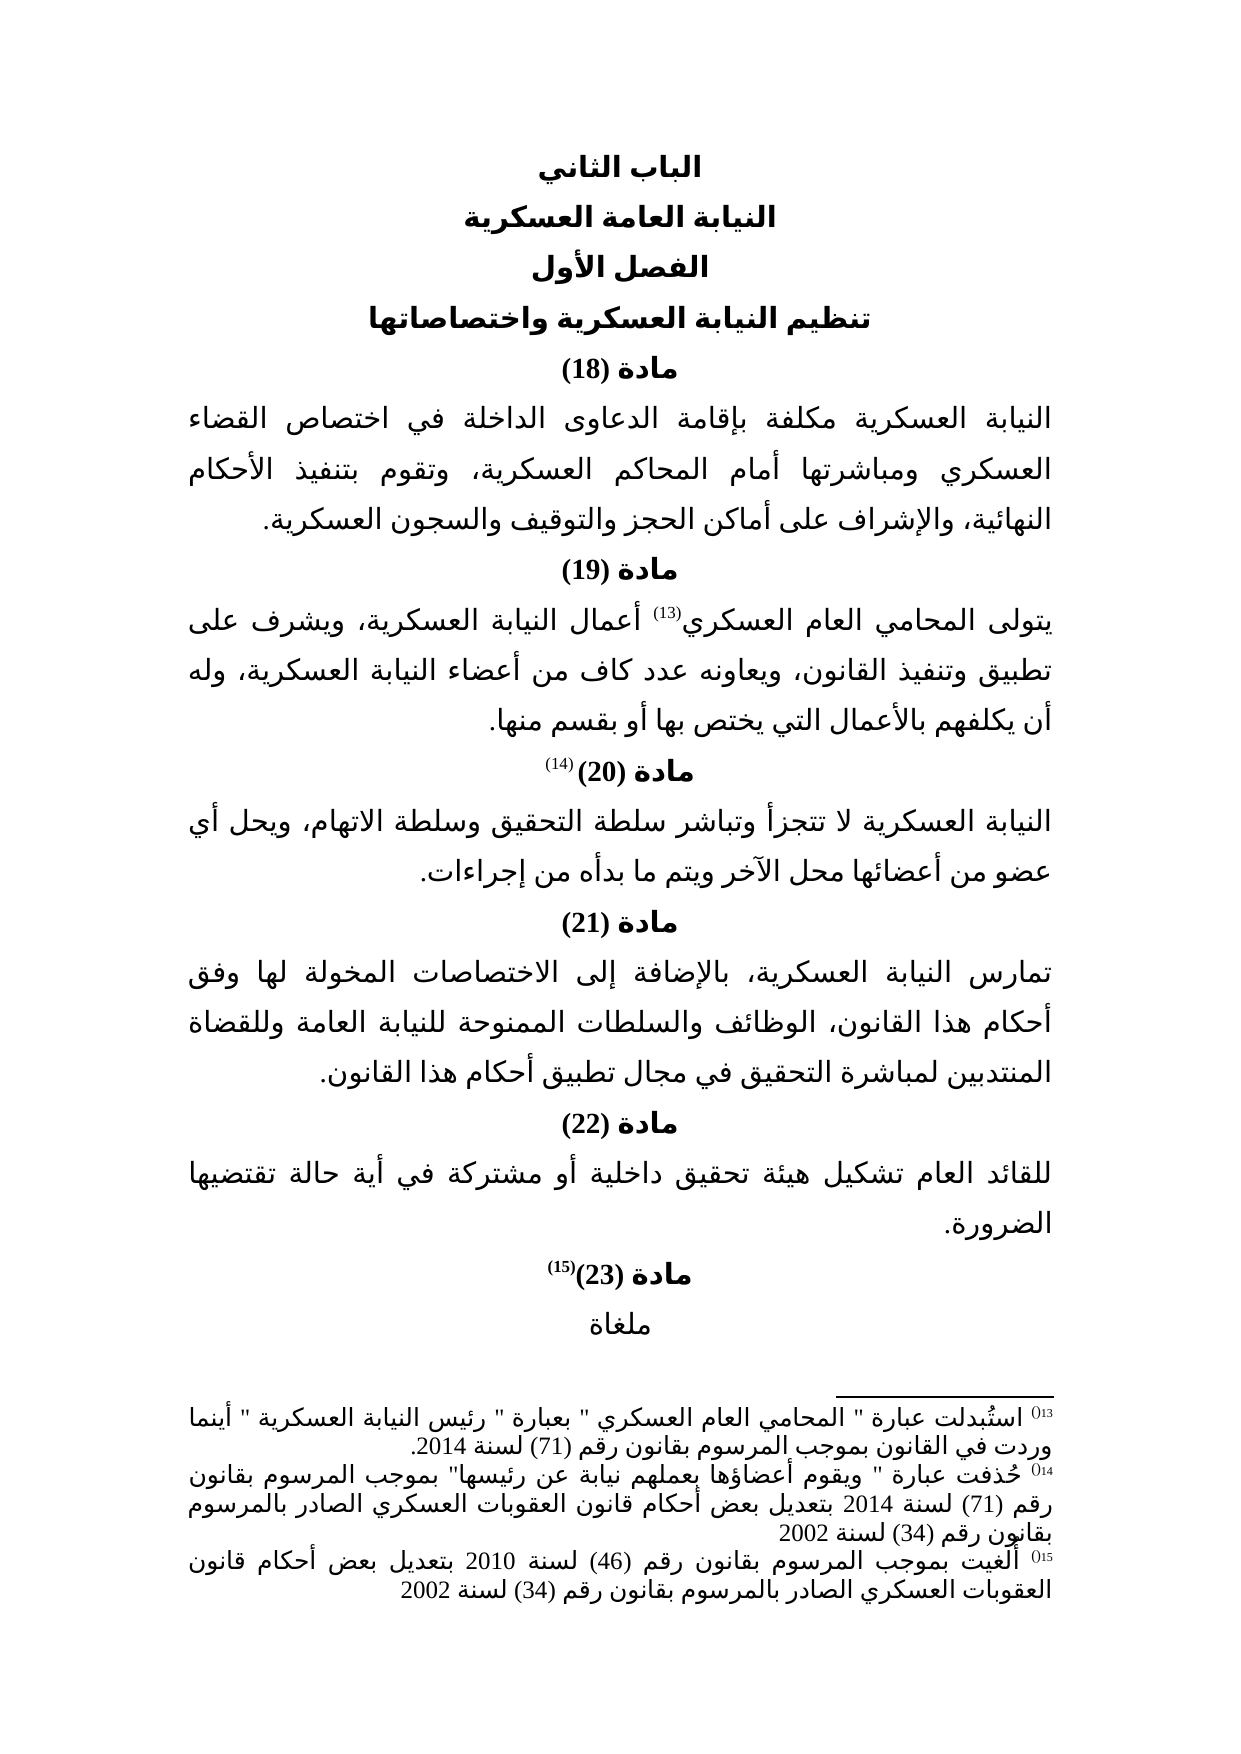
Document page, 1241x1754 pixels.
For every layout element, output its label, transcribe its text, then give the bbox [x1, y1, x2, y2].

text مادة (18) [187, 351, 1053, 385]
text مادة (23)() [187, 1257, 1053, 1290]
text الباب الثاني [187, 150, 1053, 183]
subtitle النيابة العامة العسكرية [187, 200, 1053, 234]
subtitle تنظيم النيابة العسكرية واختصاصاتها [187, 301, 1053, 334]
text تمارس النيابة العسكرية، بالإضافة إلى الاختصاصات المخولة لها وفق أحكام هذا القانون، الوظائف والسلطات الممنوحة للنيابة العامة وللقضاة المنتدبين لمباشرة التحقيق في مجال تطبيق أحكام هذا القانون. [187, 955, 1053, 1089]
text مادة (20) () [187, 754, 1053, 787]
text ملغاة [187, 1307, 1053, 1341]
text للقائد العام تشكيل هيئة تحقيق داخلية أو مشتركة في أية حالة تقتضيها الضرورة. [187, 1156, 1053, 1240]
text مادة (22) [187, 1106, 1053, 1139]
text مادة (19) [187, 552, 1053, 586]
text الفصل الأول [187, 251, 1053, 284]
text يتولى المحامي العام العسكري() أعمال النيابة العسكرية، ويشرف على تطبيق وتنفيذ القانون، ويعاونه عدد كاف من أعضاء النيابة العسكرية، وله أن يكلفهم بالأعمال التي يختص بها أو بقسم منها. [187, 603, 1053, 737]
text النيابة العسكرية لا تتجزأ وتباشر سلطة التحقيق وسلطة الاتهام، ويحل أي عضو من أعضائها محل الآخر ويتم ما بدأه من إجراءات. [187, 804, 1053, 888]
text مادة (21) [187, 905, 1053, 938]
text النيابة العسكرية مكلفة بإقامة الدعاوى الداخلة في اختصاص القضاء العسكري ومباشرتها أمام المحاكم العسكرية، وتقوم بتنفيذ الأحكام النهائية، والإشراف على أماكن الحجز والتوقيف والسجون العسكرية. [187, 402, 1053, 536]
